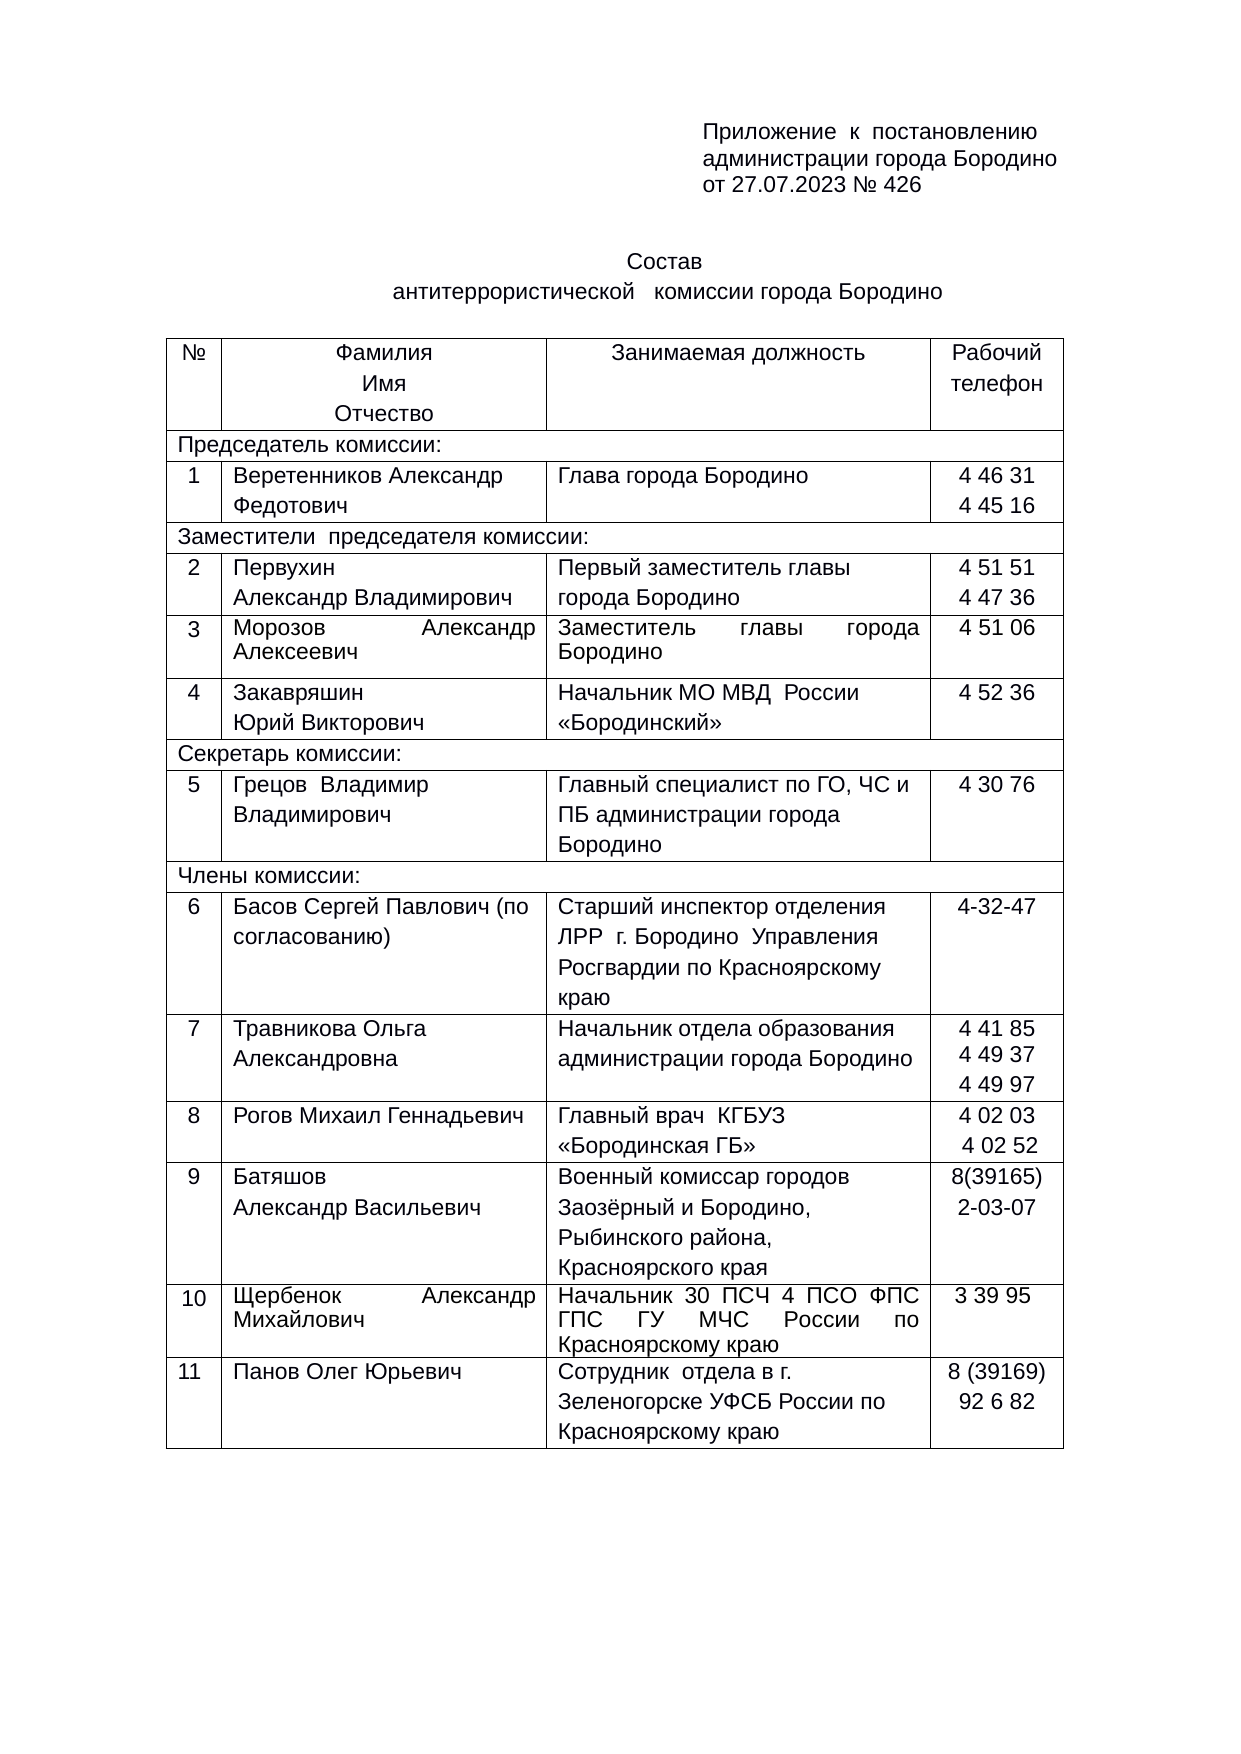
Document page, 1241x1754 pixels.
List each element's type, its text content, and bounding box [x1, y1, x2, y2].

table_header Фамилия Имя Отчество [222, 339, 546, 429]
table_cell 11 [167, 1358, 221, 1448]
table_cell Главный врач КГБУЗ «Бородинская ГБ» [547, 1102, 930, 1162]
table_cell 4 41 85 4 49 37 4 49 97 [931, 1015, 1063, 1101]
table_cell 4 30 76 [931, 771, 1063, 861]
table_cell 4 52 36 [931, 679, 1063, 739]
table_cell Начальник МО МВД России «Бородинский» [547, 679, 930, 739]
table_cell Щербенок Александр Михайлович [222, 1285, 546, 1357]
table_cell 4 51 51 4 47 36 [931, 554, 1063, 615]
table_cell 4 46 31 4 45 16 [931, 462, 1063, 522]
table_cell Заместители председателя комиссии: [167, 523, 1063, 553]
table_cell 10 [167, 1285, 221, 1357]
table_cell Морозов Александр Алексеевич [222, 616, 546, 678]
table_cell Старший инспектор отделения ЛРР г. Бородино Управления Росгвардии по Красноярскому краю [547, 893, 930, 1013]
table_cell 8 [167, 1102, 221, 1162]
table_cell Начальник 30 ПСЧ 4 ПСО ФПС ГПС ГУ МЧС России по Красноярскому краю [547, 1285, 930, 1357]
table_cell Батяшов Александр Васильевич [222, 1163, 546, 1284]
table_cell 8(39165) 2-03-07 [931, 1163, 1063, 1284]
table_cell Глава города Бородино [547, 462, 930, 522]
table_header Занимаемая должность [547, 339, 930, 429]
table_cell Начальник отдела образования администрации города Бородино [547, 1015, 930, 1101]
table_cell 1 [167, 462, 221, 522]
table_cell Травникова Ольга Александровна [222, 1015, 546, 1101]
text антитеррористической комиссии города Бородино [177, 278, 1152, 304]
table_header Рабочий телефон [931, 339, 1063, 429]
table_cell Секретарь комиссии: [167, 740, 1063, 770]
table_cell 5 [167, 771, 221, 861]
table_cell Председатель комиссии: [167, 431, 1063, 461]
text от 27.07.2023 № 426 [702, 171, 1152, 197]
table_cell 4 02 03 4 02 52 [931, 1102, 1063, 1162]
table_cell Члены комиссии: [167, 862, 1063, 892]
table_cell 4-32-47 [931, 893, 1063, 1013]
table_cell 6 [167, 893, 221, 1013]
table_cell 3 39 95 [931, 1285, 1063, 1357]
table_cell Заместитель главы города Бородино [547, 616, 930, 678]
table_cell 4 [167, 679, 221, 739]
table_cell Панов Олег Юрьевич [222, 1358, 546, 1448]
table_cell Главный специалист по ГО, ЧС и ПБ администрации города Бородино [547, 771, 930, 861]
text Состав [177, 248, 1152, 274]
table_cell 3 [167, 616, 221, 678]
table_cell 2 [167, 554, 221, 615]
table_cell Веретенников Александр Федотович [222, 462, 546, 522]
table_header № [167, 339, 221, 429]
table_cell 8 (39169) 92 6 82 [931, 1358, 1063, 1448]
text Приложение к постановлению администрации города Бородино [702, 118, 1152, 171]
table_cell 4 51 06 [931, 616, 1063, 678]
table_cell Басов Сергей Павлович (по согласованию) [222, 893, 546, 1013]
table_cell Закавряшин Юрий Викторович [222, 679, 546, 739]
table_cell 9 [167, 1163, 221, 1284]
table_cell 7 [167, 1015, 221, 1101]
table_cell Первый заместитель главы города Бородино [547, 554, 930, 615]
table_cell Первухин Александр Владимирович [222, 554, 546, 615]
table_cell Рогов Михаил Геннадьевич [222, 1102, 546, 1162]
table_cell Сотрудник отдела в г. Зеленогорске УФСБ России по Красноярскому краю [547, 1358, 930, 1448]
table_cell Грецов Владимир Владимирович [222, 771, 546, 861]
table_cell Военный комиссар городов Заозёрный и Бородино, Рыбинского района, Красноярского края [547, 1163, 930, 1284]
